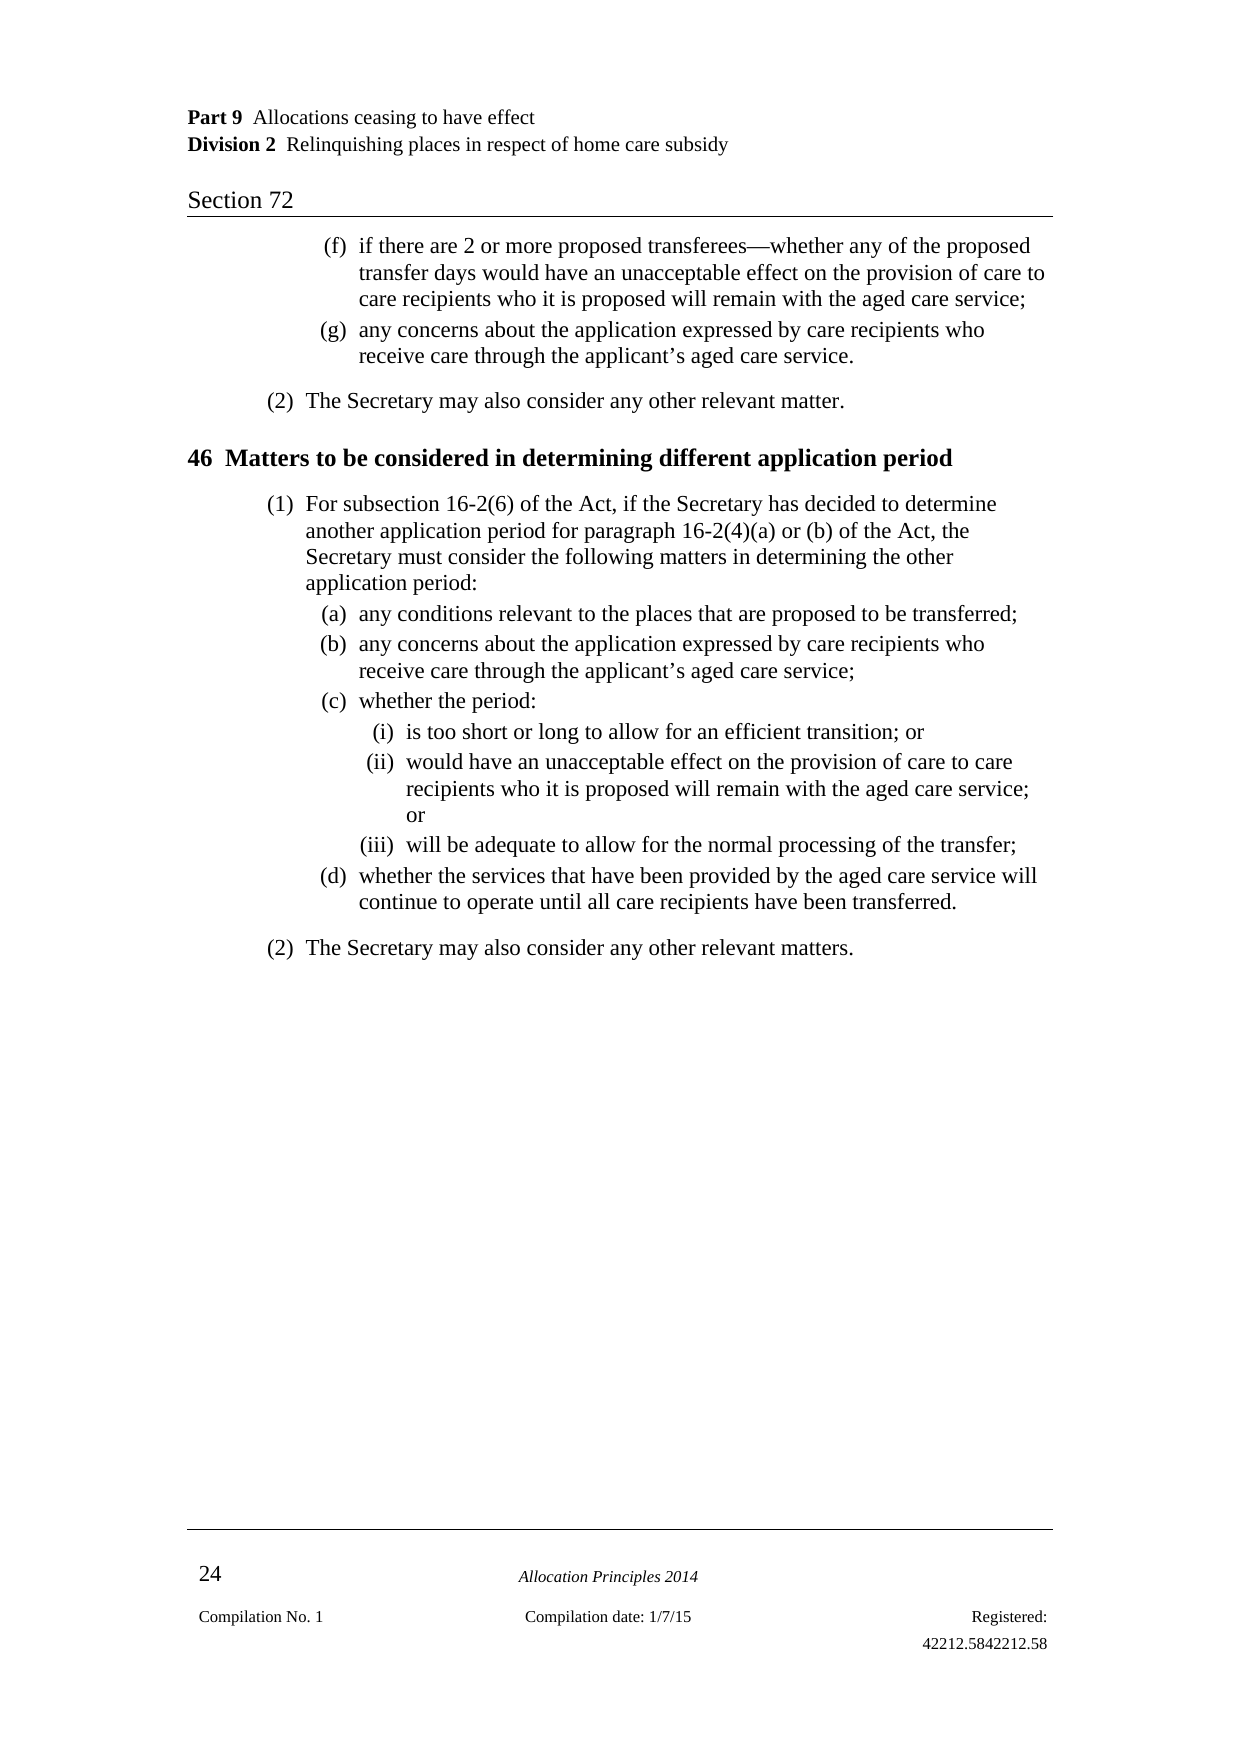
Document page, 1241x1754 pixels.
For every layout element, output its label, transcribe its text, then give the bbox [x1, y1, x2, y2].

text 46 Matters to be considered in determining different application period [187, 443, 1053, 472]
text (1) For subsection 16-2(6) of the Act, if the Secretary has decided to determine another application period for paragraph 16-2(4)(a) or (b) of the Act, the Secretary must consider the following matters in determining the other application period: [187, 490, 1053, 596]
text (ii) would have an unacceptable effect on the provision of care to care recipients who it is proposed will remain with the aged care service; or [187, 748, 1053, 827]
text (a) any conditions relevant to the places that are proposed to be transferred; [187, 600, 1053, 626]
text (2) The Secretary may also consider any other relevant matter. [187, 387, 1053, 414]
text (2) The Secretary may also consider any other relevant matters. [187, 933, 1053, 960]
text (b) any concerns about the application expressed by care recipients who receive care through the applicant’s aged care service; [187, 630, 1053, 683]
text (c) whether the period: [187, 687, 1053, 714]
text (g) any concerns about the application expressed by care recipients who receive care through the applicant’s aged care service. [187, 316, 1053, 368]
text (d) whether the services that have been provided by the aged care service will continue to operate until all care recipients have been transferred. [187, 862, 1053, 915]
text (i) is too short or long to allow for an efficient transition; or [187, 718, 1053, 744]
text (iii) will be adequate to allow for the normal processing of the transfer; [187, 832, 1053, 858]
text (f) if there are 2 or more proposed transferees—whether any of the proposed transfer days would have an unacceptable effect on the provision of care to care recipients who it is proposed will remain with the aged care service; [187, 233, 1053, 312]
